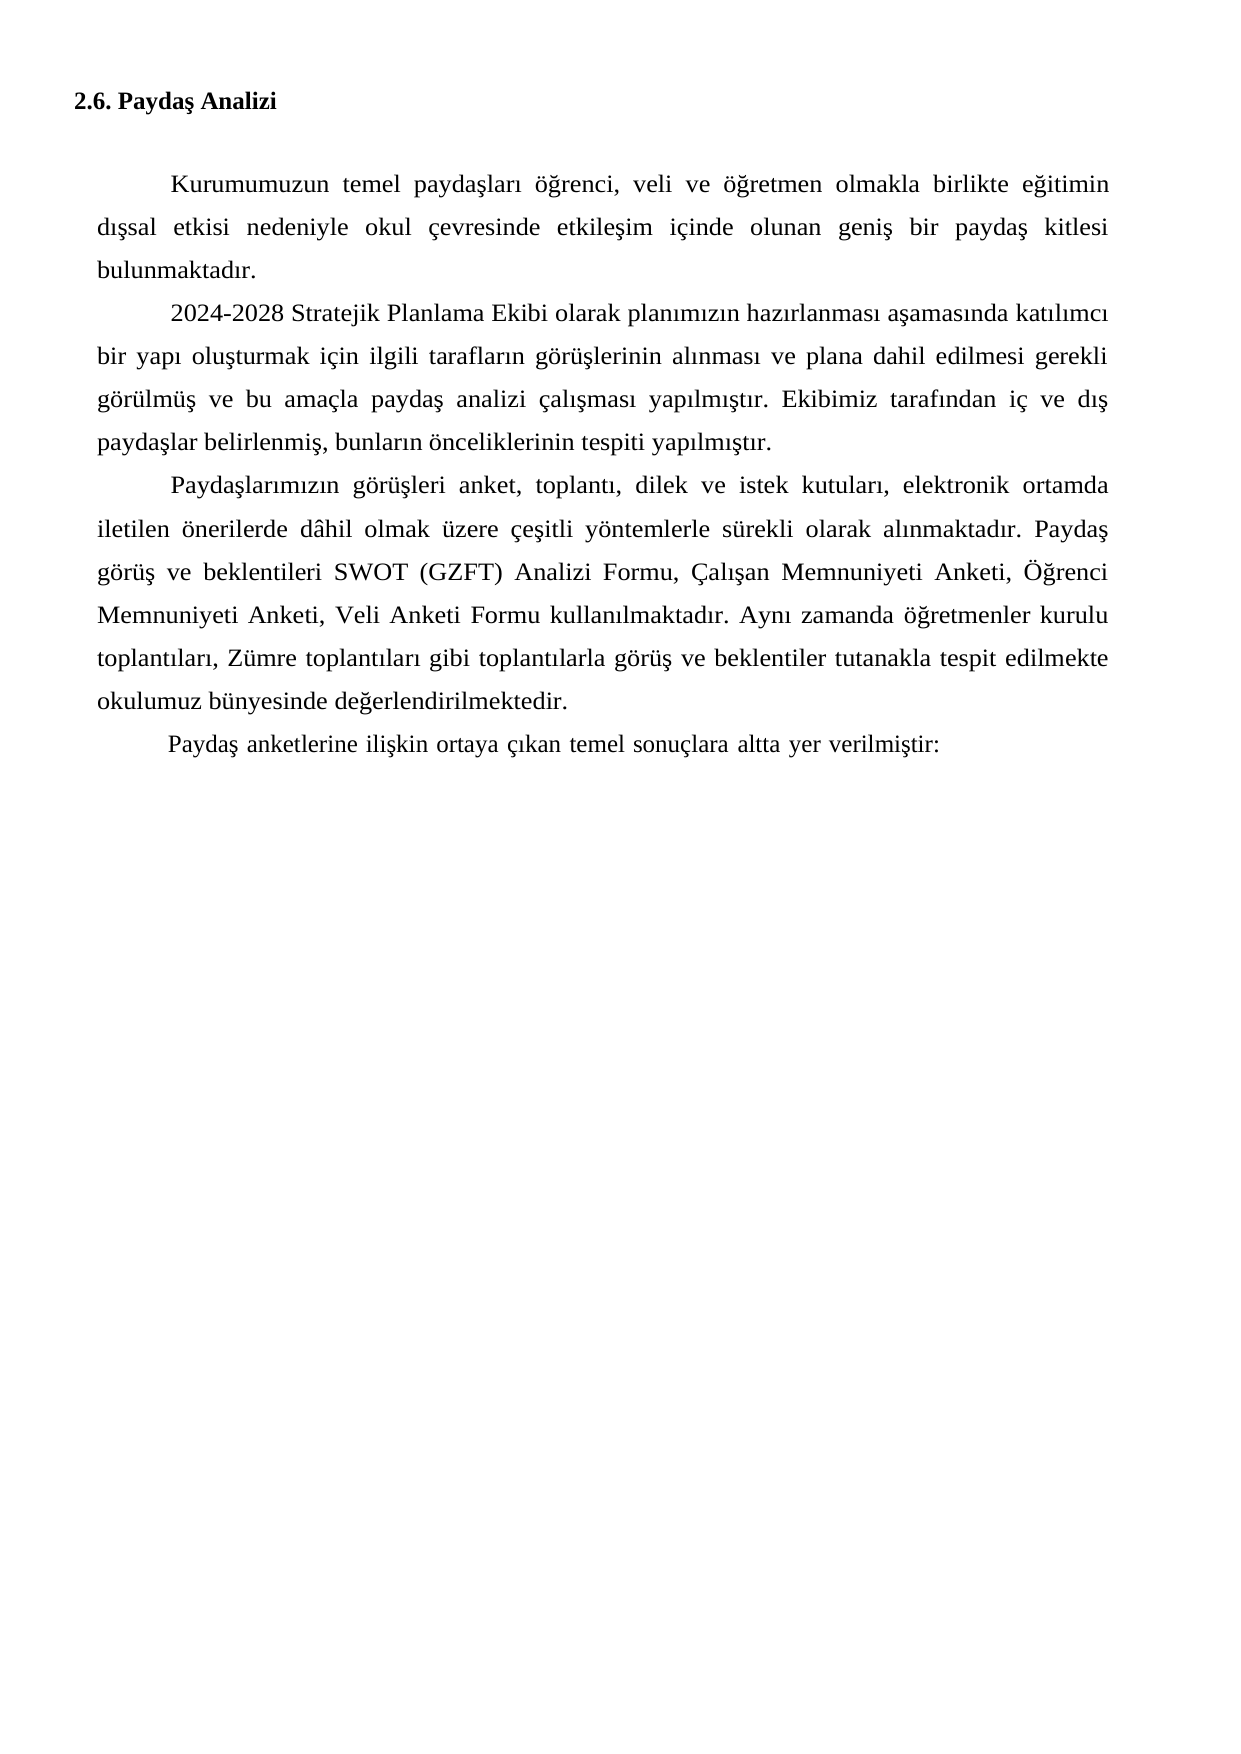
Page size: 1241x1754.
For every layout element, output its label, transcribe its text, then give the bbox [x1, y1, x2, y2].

text 2024-2028 Stratejik Planlama Ekibi olarak planımızın hazırlanması aşamasında katılımcı bir yapı oluşturmak için ilgili tarafların görüşlerinin alınması ve plana dahil edilmesi gerekli görülmüş ve bu amaçla paydaş analizi çalışması yapılmıştır. Ekibimiz tarafından iç ve dış paydaşlar belirlenmiş, bunların önceliklerinin tespiti yapılmıştır. [97, 298, 1109, 456]
text Paydaş anketlerine ilişkin ortaya çıkan temel sonuçlara altta yer verilmiştir: [74, 729, 1121, 758]
text 2.6. Paydaş Analizi [74, 86, 1121, 115]
text Kurumumuzun temel paydaşları öğrenci, veli ve öğretmen olmakla birlikte eğitimin dışsal etkisi nedeniyle okul çevresinde etkileşim içinde olunan geniş bir paydaş kitlesi bulunmaktadır. [97, 169, 1109, 284]
text Paydaşlarımızın görüşleri anket, toplantı, dilek ve istek kutuları, elektronik ortamda iletilen önerilerde dâhil olmak üzere çeşitli yöntemlerle sürekli olarak alınmaktadır. Paydaş görüş ve beklentileri SWOT (GZFT) Analizi Formu, Çalışan Memnuniyeti Anketi, Öğrenci Memnuniyeti Anketi, Veli Anketi Formu kullanılmaktadır. Aynı zamanda öğretmenler kurulu toplantıları, Zümre toplantıları gibi toplantılarla görüş ve beklentiler tutanakla tespit edilmekte okulumuz bünyesinde değerlendirilmektedir. [97, 471, 1109, 715]
